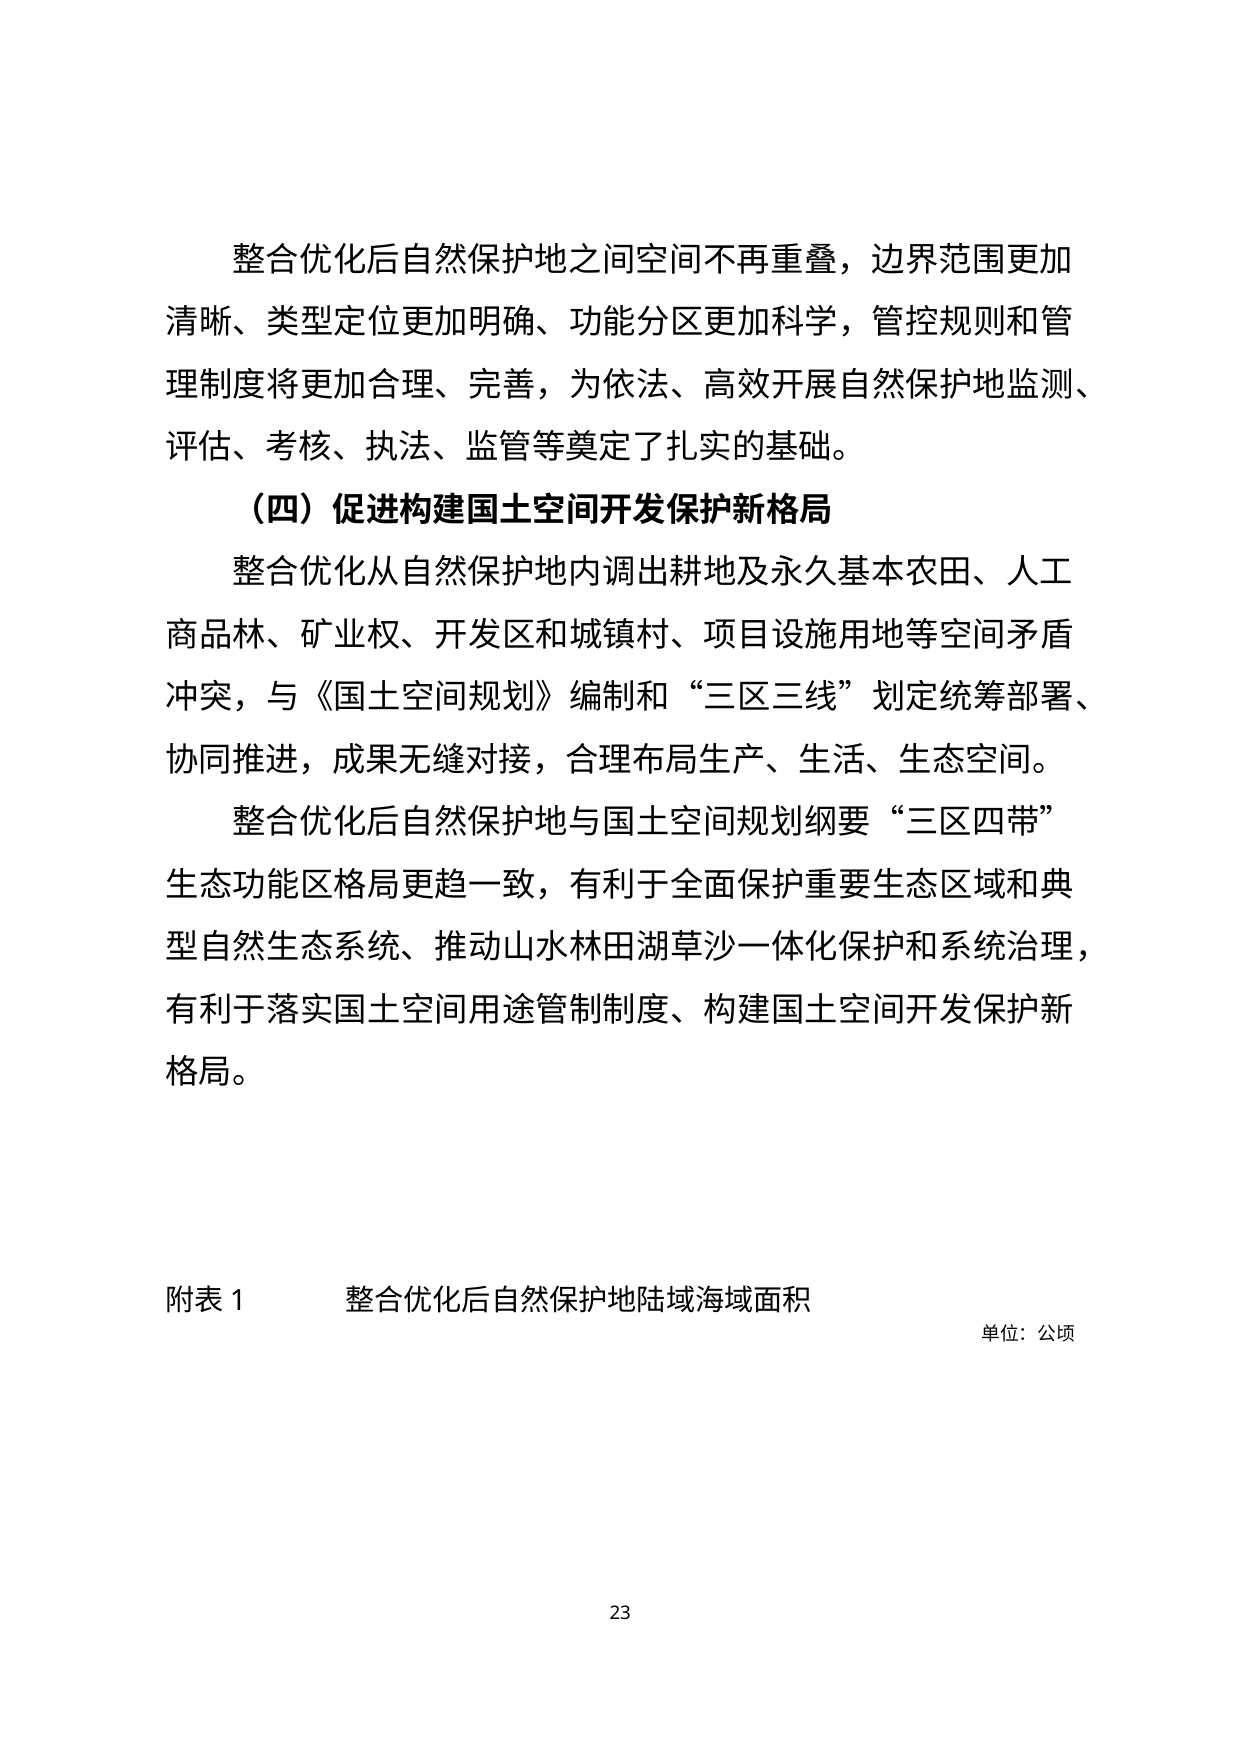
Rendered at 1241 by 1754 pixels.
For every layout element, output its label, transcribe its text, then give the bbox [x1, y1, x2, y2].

list 整合优化后自然保护地与国土空间规划纲要“三区四带”生态功能区格局更趋一致，有利于全面保护重要生态区域和典型自然生态系统、推动山水林田湖草沙一体化保护和系统治理，有利于落实国土空间用途管制制度、构建国土空间开发保护新格局。 [165, 781, 1075, 1093]
list 整合优化后自然保护地之间空间不再重叠，边界范围更加清晰、类型定位更加明确、功能分区更加科学，管控规则和管理制度将更加合理、完善，为依法、高效开展自然保护地监测、评估、考核、执法、监管等奠定了扎实的基础。 [165, 218, 1075, 468]
list 附表1 整合优化后自然保护地陆域海域面积 [165, 1256, 1075, 1318]
list 单位：公顷 [165, 1318, 1075, 1346]
list 整合优化从自然保护地内调出耕地及永久基本农田、人工商品林、矿业权、开发区和城镇村、项目设施用地等空间矛盾冲突，与《国土空间规划》编制和“三区三线”划定统筹部署、协同推进，成果无缝对接，合理布局生产、生活、生态空间。 [165, 531, 1075, 781]
subtitle （四）促进构建国土空间开发保护新格局 [165, 468, 1075, 531]
